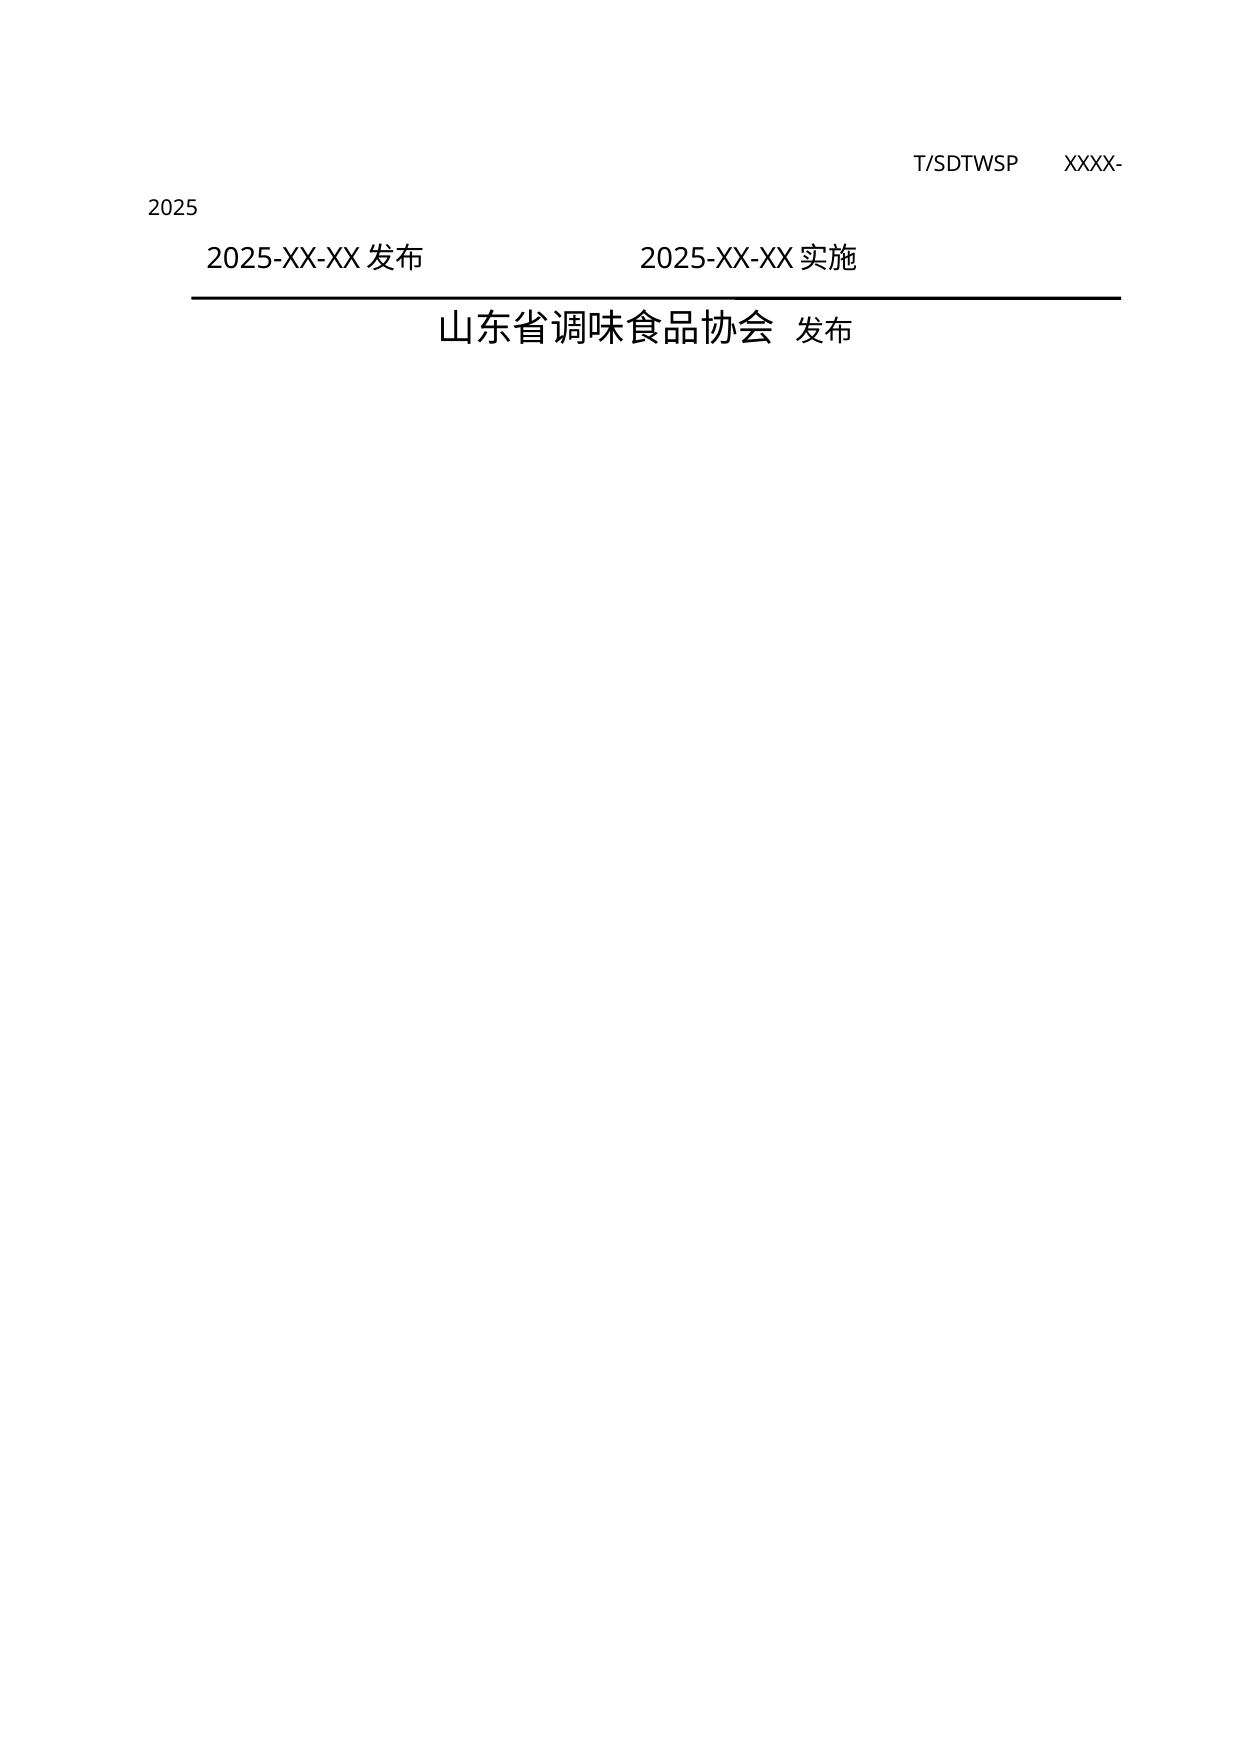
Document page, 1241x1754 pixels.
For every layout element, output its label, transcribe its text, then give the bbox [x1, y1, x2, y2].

text 山东省调味食品协会 发布 [148, 298, 1122, 352]
text 2025-XX-XX发布 2025-XX-XX实施 [148, 234, 1122, 277]
